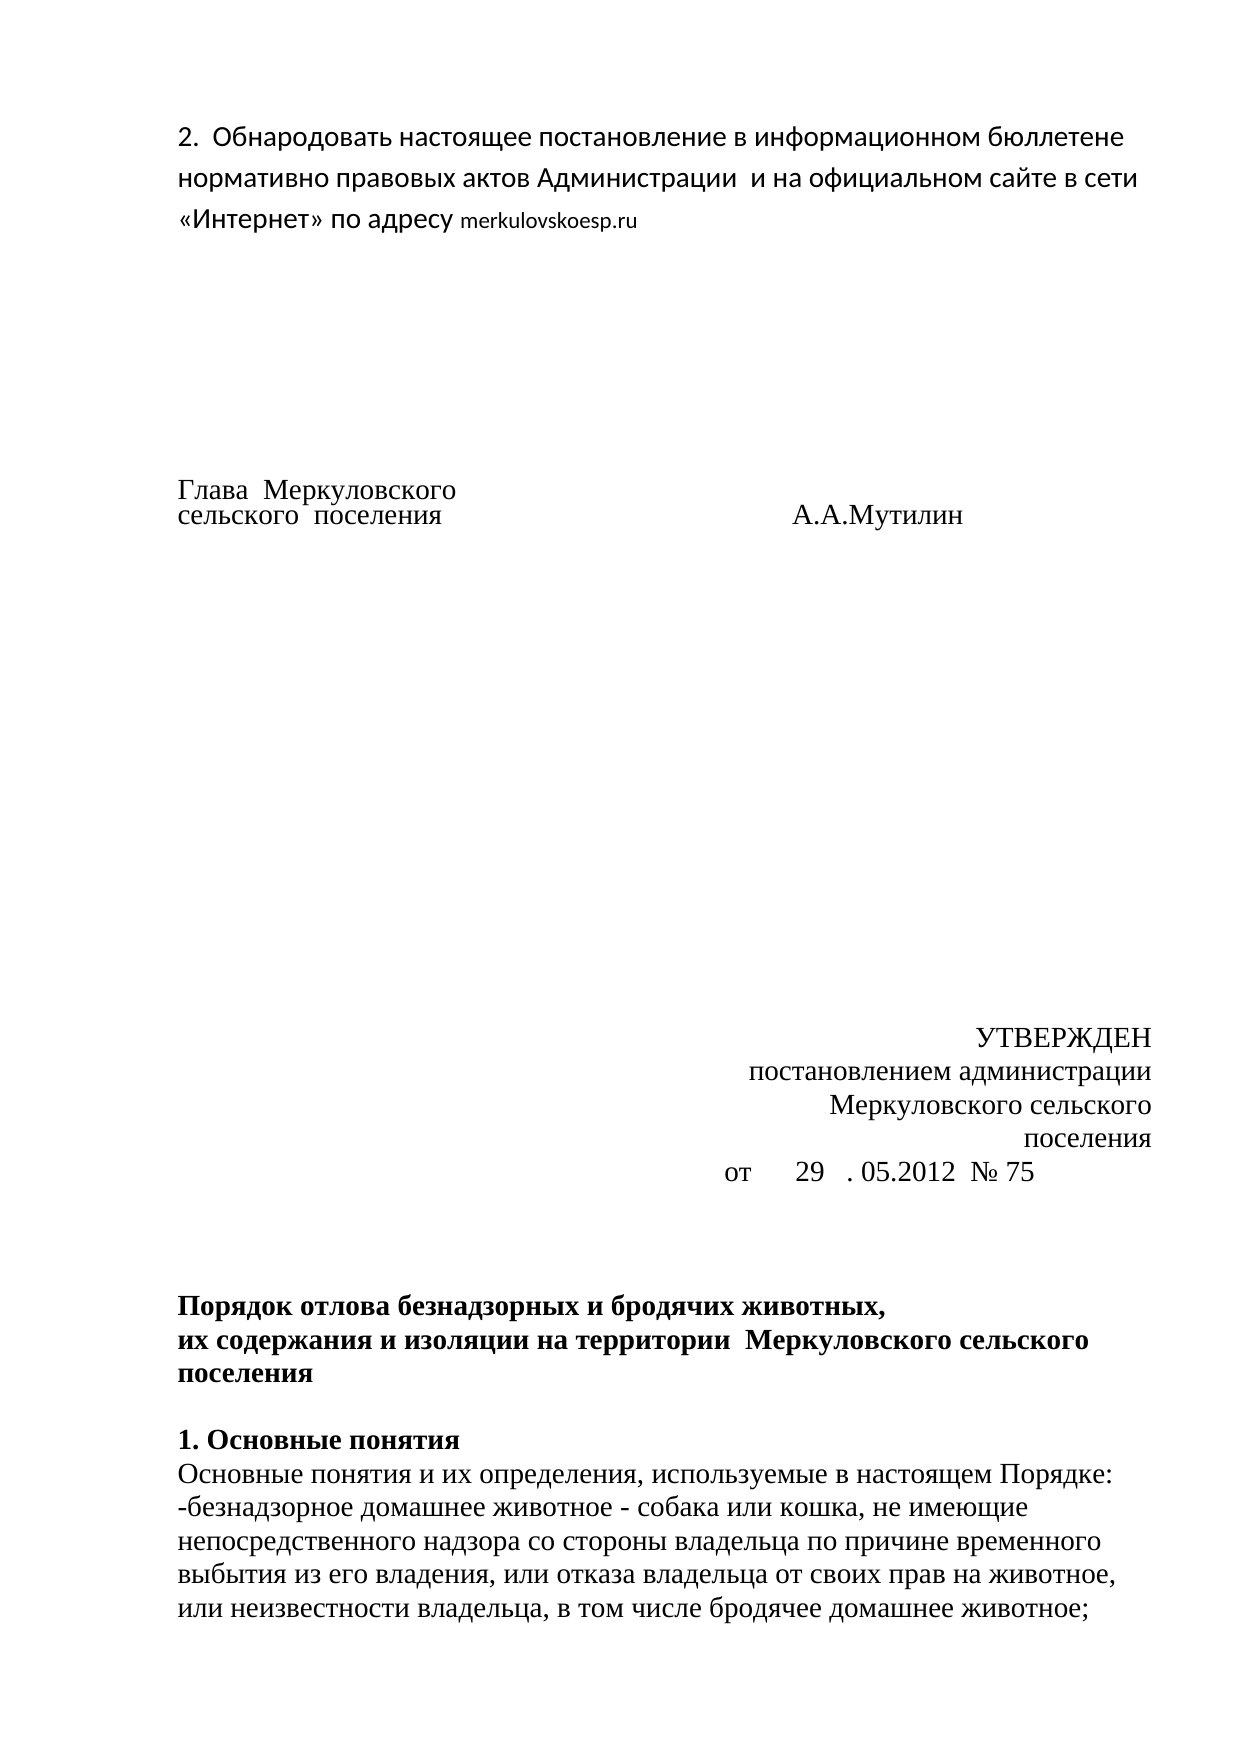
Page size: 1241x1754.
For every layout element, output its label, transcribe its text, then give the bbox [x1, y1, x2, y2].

text от 29 . 05.2012 № 75 [177, 1154, 1152, 1188]
subtitle сельского поселения А.А.Мутилин [177, 504, 1152, 529]
text УТВЕРЖДЕН [177, 1020, 1152, 1053]
text Меркуловского сельского поселения [177, 1087, 1152, 1154]
text Основные понятия и их определения, используемые в настоящем Порядке: [177, 1456, 1152, 1489]
text постановлением администрации [177, 1053, 1152, 1087]
text -безнадзорное домашнее животное - собака или кошка, не имеющие непосредственного надзора со стороны владельца по причине временного выбытия из его владения, или отказа владельца от своих прав на животное, или неизвестности владельца, в том числе бродячее домашнее животное; [177, 1489, 1152, 1624]
subtitle Глава Меркуловского [177, 479, 1152, 504]
text 1. Основные понятия [177, 1422, 1152, 1456]
text их содержания и изоляции на территории Меркуловского сельского поселения [177, 1322, 1152, 1389]
text Порядок отлова безнадзорных и бродячих животных, [177, 1288, 1152, 1322]
text 2. Обнародовать настоящее постановление в информационном бюллетене нормативно правовых актов Администрации и на официальном сайте в сети «Интернет» по адресу merkulovskoesp.ru [177, 118, 1152, 236]
